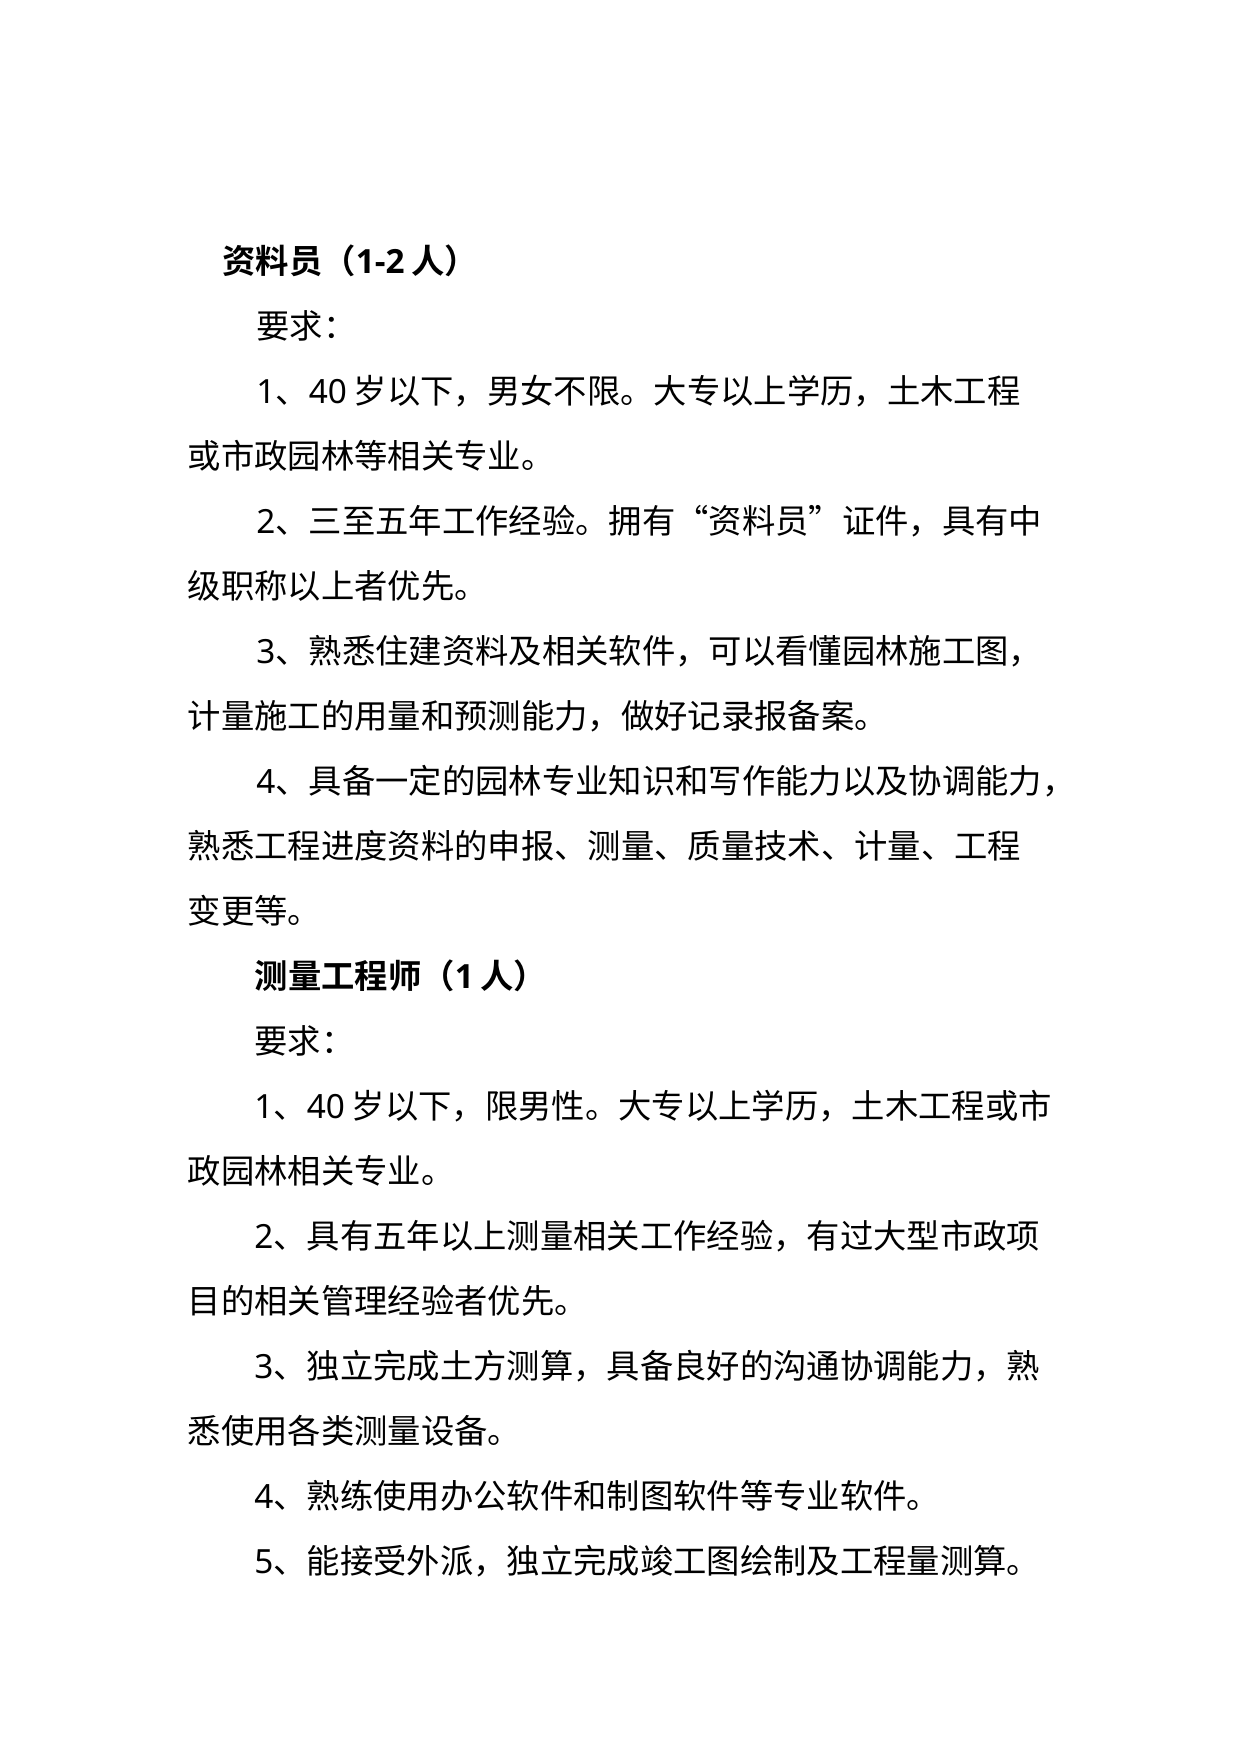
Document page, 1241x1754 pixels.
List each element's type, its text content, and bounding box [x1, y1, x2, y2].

text 4、具备一定的园林专业知识和写作能力以及协调能力，熟悉工程进度资料的申报、测量、质量技术、计量、工程变更等。 [187, 747, 1053, 942]
text 要求： [187, 292, 1053, 357]
text 测量工程师（1人） [187, 942, 1053, 1007]
text 4、熟练使用办公软件和制图软件等专业软件。 [187, 1462, 1053, 1527]
text 2、三至五年工作经验。拥有“资料员”证件，具有中级职称以上者优先。 [187, 487, 1053, 617]
text 2、具有五年以上测量相关工作经验，有过大型市政项目的相关管理经验者优先。 [187, 1202, 1053, 1332]
text 5、能接受外派，独立完成竣工图绘制及工程量测算。 [187, 1527, 1053, 1592]
text 资料员（1-2人） [187, 227, 1053, 292]
text 1、40岁以下，限男性。大专以上学历，土木工程或市政园林相关专业。 [187, 1072, 1053, 1202]
text 1、40岁以下，男女不限。大专以上学历，土木工程或市政园林等相关专业。 [187, 357, 1053, 487]
text 3、熟悉住建资料及相关软件，可以看懂园林施工图，计量施工的用量和预测能力，做好记录报备案。 [187, 617, 1053, 747]
text 要求： [187, 1007, 1053, 1072]
text 3、独立完成土方测算，具备良好的沟通协调能力，熟悉使用各类测量设备。 [187, 1332, 1053, 1462]
